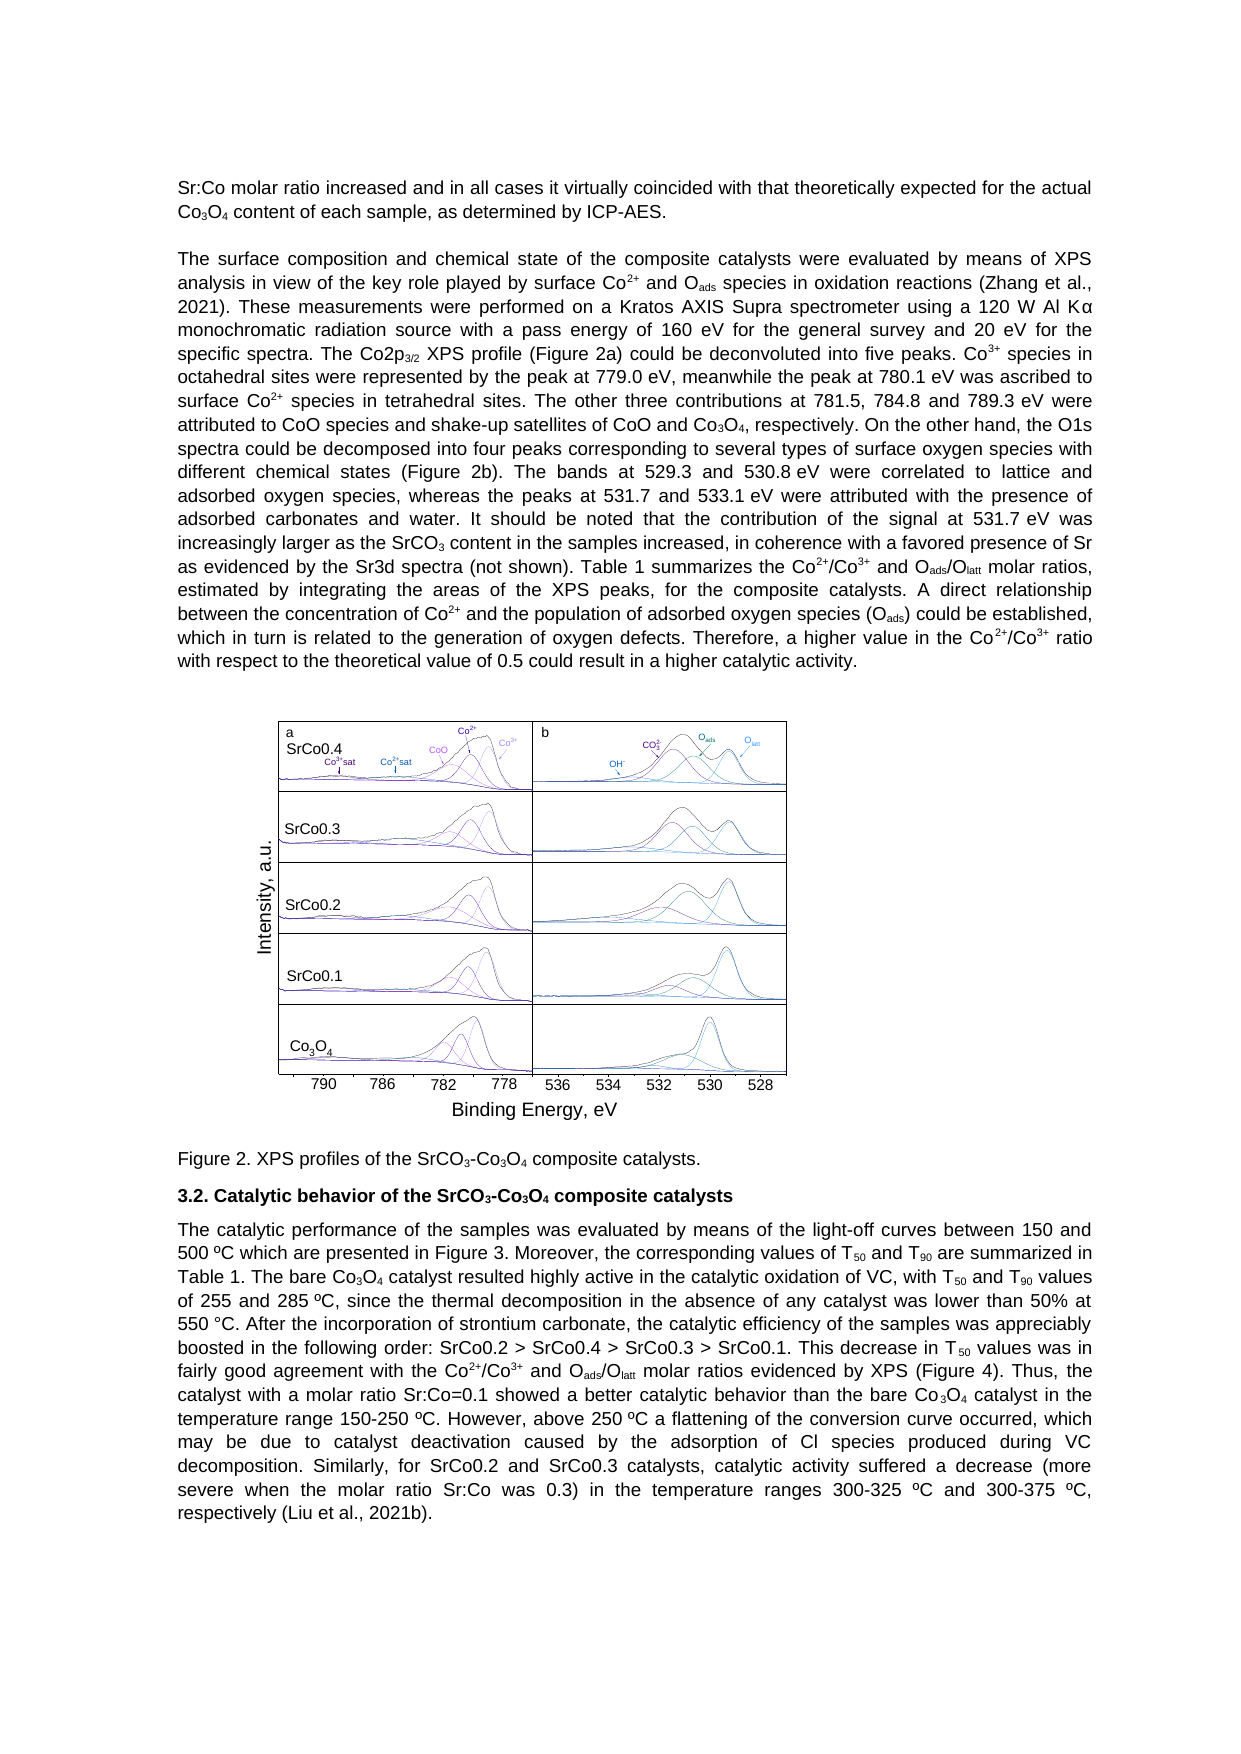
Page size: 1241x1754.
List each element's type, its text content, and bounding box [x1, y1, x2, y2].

text Figure 2. XPS profiles of the SrCO3-Co3O4 composite catalysts. [177, 1148, 1092, 1170]
text The catalytic performance of the samples was evaluated by means of the light-off curves between 150 and 500 ºC which are presented in Figure 3. Moreover, the corresponding values of T50 and T90 are summarized in Table 1. The bare Co3O4 catalyst resulted highly active in the catalytic oxidation of VC, with T50 and T90 values of 255 and 285 ºC, since the thermal decomposition in the absence of any catalyst was lower than 50% at 550 °C. After the incorporation of strontium carbonate, the catalytic efficiency of the samples was appreciably boosted in the following order: SrCo0.2 > SrCo0.4 > SrCo0.3 > SrCo0.1. This decrease in T50 values was in fairly good agreement with the Co2+/Co3+ and Oads/Olatt molar ratios evidenced by XPS (Figure 4). Thus, the catalyst with a molar ratio Sr:Co=0.1 showed a better catalytic behavior than the bare Co3O4 catalyst in the temperature range 150-250 ºC. However, above 250 ºC a flattening of the conversion curve occurred, which may be due to catalyst deactivation caused by the adsorption of Cl species produced during VC decomposition. Similarly, for SrCo0.2 and SrCo0.3 catalysts, catalytic activity suffered a decrease (more severe when the molar ratio Sr:Co was 0.3) in the temperature ranges 300-325 ºC and 300-375 ºC, respectively (Liu et al., 2021b). [177, 1218, 1092, 1524]
subtitle 3.2. Catalytic behavior of the SrCO3-Co3O4 composite catalysts [177, 1184, 1092, 1206]
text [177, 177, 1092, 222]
text The surface composition and chemical state of the composite catalysts were evaluated by means of XPS analysis in view of the key role played by surface Co2+ and Oads species in oxidation reactions (Zhang et al., 2021). These measurements were performed on a Kratos AXIS Supra spectrometer using a 120 W Al Kα monochromatic radiation source with a pass energy of 160 eV for the general survey and 20 eV for the specific spectra. The Co2p3/2 XPS profile (Figure 2a) could be deconvoluted into five peaks. Co3+ species in octahedral sites were represented by the peak at 779.0 eV, meanwhile the peak at 780.1 eV was ascribed to surface Co2+ species in tetrahedral sites. The other three contributions at 781.5, 784.8 and 789.3 eV were attributed to CoO species and shake-up satellites of CoO and Co3O4, respectively. On the other hand, the O1s spectra could be decomposed into four peaks corresponding to several types of surface oxygen species with different chemical states (Figure 2b). The bands at 529.3 and 530.8 eV were correlated to lattice and adsorbed oxygen species, whereas the peaks at 531.7 and 533.1 eV were attributed with the presence of adsorbed carbonates and water. It should be noted that the contribution of the signal at 531.7 eV was increasingly larger as the SrCO3 content in the samples increased, in coherence with a favored presence of Sr as evidenced by the Sr3d spectra (not shown). Table 1 summarizes the Co2+/Co3+ and Oads/Olatt molar ratios, estimated by integrating the areas of the XPS peaks, for the composite catalysts. A direct relationship between the concentration of Co2+ and the population of adsorbed oxygen species (Oads) could be established, which in turn is related to the generation of oxygen defects. Therefore, a higher value in the Co2+/Co3+ ratio with respect to the theoretical value of 0.5 could result in a higher catalytic activity. [177, 248, 1092, 672]
